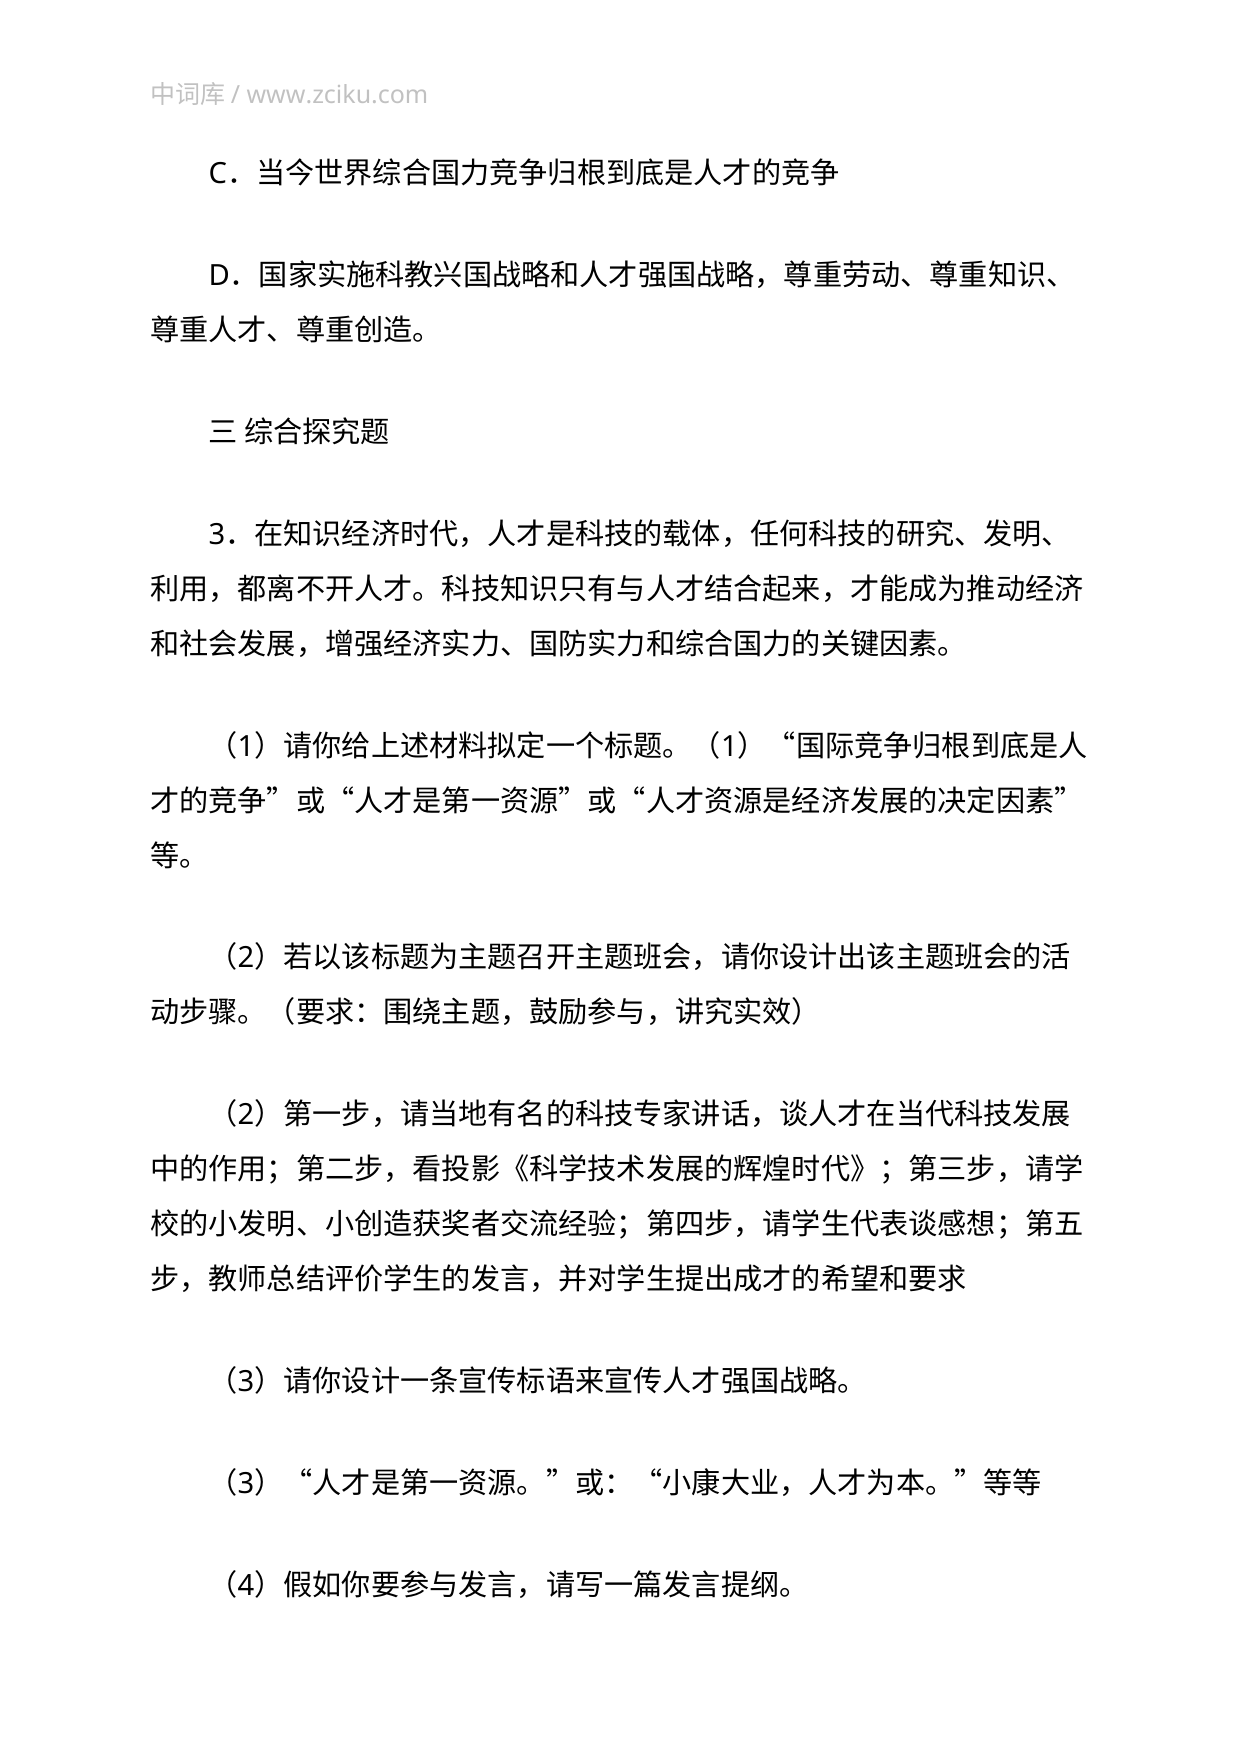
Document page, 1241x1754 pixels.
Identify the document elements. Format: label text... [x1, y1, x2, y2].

text （1）请你给上述材料拟定一个标题。（1）“国际竞争归根到底是人才的竞争”或“人才是第一资源”或“人才资源是经济发展的决定因素”等。 [150, 722, 1090, 874]
text （4）假如你要参与发言，请写一篇发言提纲。 [150, 1561, 1090, 1603]
text （3）“人才是第一资源。”或：“小康大业，人才为本。”等等 [150, 1459, 1090, 1502]
text （2）第一步，请当地有名的科技专家讲话，谈人才在当代科技发展中的作用；第二步，看投影《科学技术发展的辉煌时代》；第三步，请学校的小发明、小创造获奖者交流经验；第四步，请学生代表谈感想；第五步，教师总结评价学生的发言，并对学生提出成才的希望和要求 [150, 1091, 1090, 1298]
text 3．在知识经济时代，人才是科技的载体，任何科技的研究、发明、利用，都离不开人才。科技知识只有与人才结合起来，才能成为推动经济和社会发展，增强经济实力、国防实力和综合国力的关键因素。 [150, 511, 1090, 663]
text 三 综合探究题 [150, 409, 1090, 451]
text D．国家实施科教兴国战略和人才强国战略，尊重劳动、尊重知识、尊重人才、尊重创造。 [150, 252, 1090, 349]
text （2）若以该标题为主题召开主题班会，请你设计出该主题班会的活动步骤。（要求：围绕主题，鼓励参与，讲究实效） [150, 934, 1090, 1031]
text （3）请你设计一条宣传标语来宣传人才强国战略。 [150, 1357, 1090, 1399]
text C．当今世界综合国力竞争归根到底是人才的竞争 [150, 150, 1090, 192]
